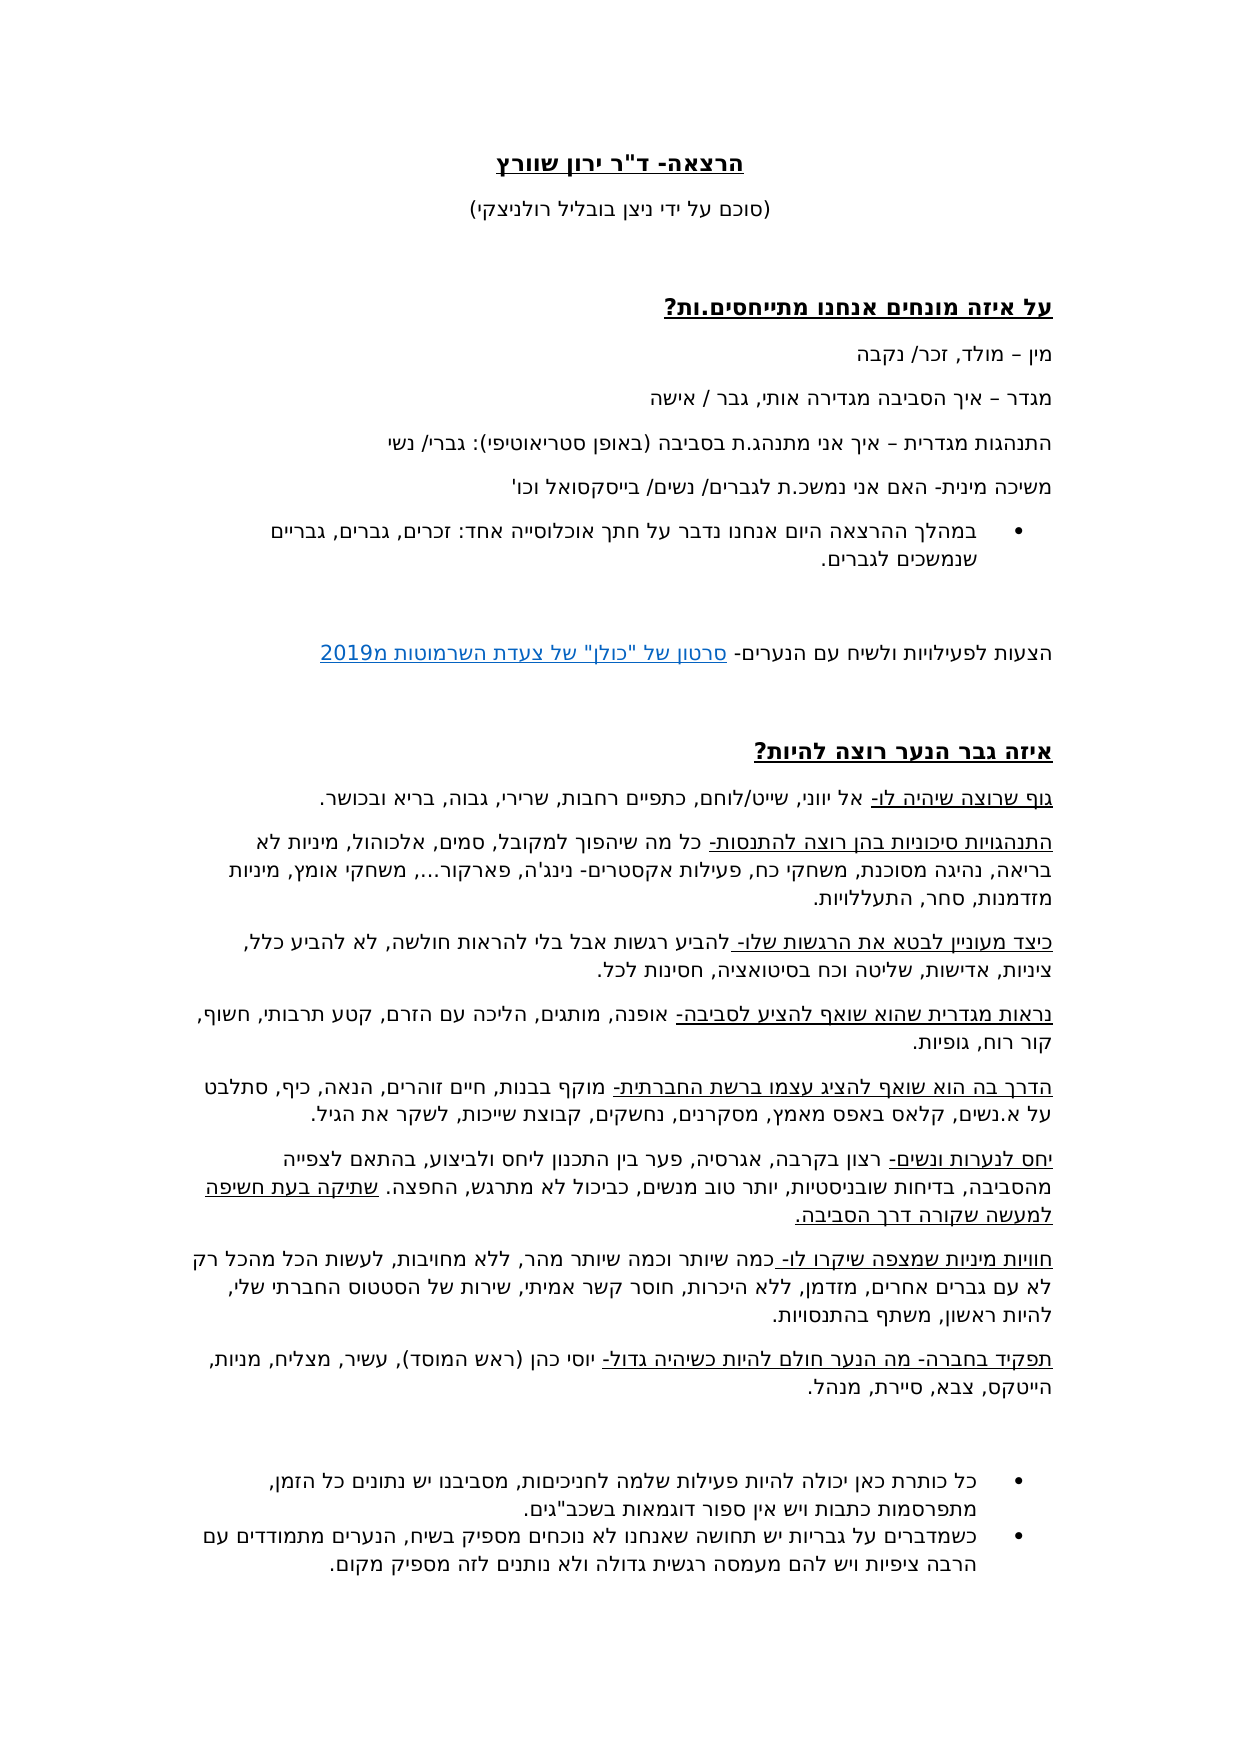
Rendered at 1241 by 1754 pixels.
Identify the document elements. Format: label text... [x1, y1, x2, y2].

text תפקיד בחברה- מה הנער חולם להיות כשיהיה גדול- יוסי כהן (ראש המוסד), עשיר, מצליח, מניות, הייטקס, צבא, סיירת, מנהל. [187, 1347, 1053, 1399]
list כשמדברים על גבריות יש תחושה שאנחנו לא נוכחים מספיק בשיח, הנערים מתמודדים עם הרבה ציפיות ויש להם מעמסה רגשית גדולה ולא נותנים לזה מספיק מקום. [187, 1524, 1015, 1576]
list במהלך ההרצאה היום אנחנו נדבר על חתך אוכלוסייה אחד: זכרים, גברים, גבריים שנמשכים לגברים. [187, 519, 1015, 572]
list כל כותרת כאן יכולה להיות פעילות שלמה לחניכיםות, מסביבנו יש נתונים כל הזמן, מתפרסמות כתבות ויש אין ספור דוגמאות בשכב"גים. [187, 1469, 1015, 1521]
text הדרך בה הוא שואף להציג עצמו ברשת החברתית- מוקף בבנות, חיים זוהרים, הנאה, כיף, סתלבט על א.נשים, קלאס באפס מאמץ, מסקרנים, נחשקים, קבוצת שייכות, לשקר את הגיל. [187, 1075, 1053, 1127]
text על איזה מונחים אנחנו מתייחסים.ות? [187, 294, 1053, 321]
text איזה גבר הנער רוצה להיות? [187, 738, 1053, 765]
text התנהגויות סיכוניות בהן רוצה להתנסות- כל מה שיהפוך למקובל, סמים, אלכוהול, מיניות לא בריאה, נהיגה מסוכנת, משחקי כח, פעילות אקסטרים- נינג'ה, פארקור..., משחקי אומץ, מיניות מזדמנות, סחר, התעללויות. [187, 830, 1053, 910]
text חוויות מיניות שמצפה שיקרו לו- כמה שיותר וכמה שיותר מהר, ללא מחויבות, לעשות הכל מהכל רק לא עם גברים אחרים, מזדמן, ללא היכרות, חוסר קשר אמיתי, שירות של הסטטוס החברתי שלי, להיות ראשון, משתף בהתנסויות. [187, 1247, 1053, 1327]
text כיצד מעוניין לבטא את הרגשות שלו- להביע רגשות אבל בלי להראות חולשה, לא להביע כלל, ציניות, אדישות, שליטה וכח בסיטואציה, חסינות לכל. [187, 930, 1053, 982]
text גוף שרוצה שיהיה לו- אל יווני, שייט/לוחם, כתפיים רחבות, שרירי, גבוה, בריא ובכושר. [187, 786, 1053, 810]
text הרצאה- ד"ר ירון שוורץ [187, 150, 1053, 177]
text (סוכם על ידי ניצן בובליל רולניצקי) [187, 197, 1053, 222]
text יחס לנערות ונשים- רצון בקרבה, אגרסיה, פער בין התכנון ליחס ולביצוע, בהתאם לצפייה מהסביבה, בדיחות שובניסטיות, יותר טוב מנשים, כביכול לא מתרגש, החפצה. שתיקה בעת חשיפה למעשה שקורה דרך הסביבה. [187, 1147, 1053, 1227]
text נראות מגדרית שהוא שואף להציע לסביבה- אופנה, מותגים, הליכה עם הזרם, קטע תרבותי, חשוף, קור רוח, גופיות. [187, 1002, 1053, 1054]
text מגדר – איך הסביבה מגדירה אותי, גבר / אישה [187, 386, 1053, 410]
text הצעות לפעילויות ולשיח עם הנערים- סרטון של "כולן" של צעדת השרמוטות מ2019 [187, 641, 1053, 665]
text התנהגות מגדרית – איך אני מתנהג.ת בסביבה (באופן סטריאוטיפי): גברי/ נשי [187, 431, 1053, 455]
text מין – מולד, זכר/ נקבה [187, 342, 1053, 366]
text משיכה מינית- האם אני נמשכ.ת לגברים/ נשים/ בייסקסואל וכו' [187, 475, 1053, 499]
